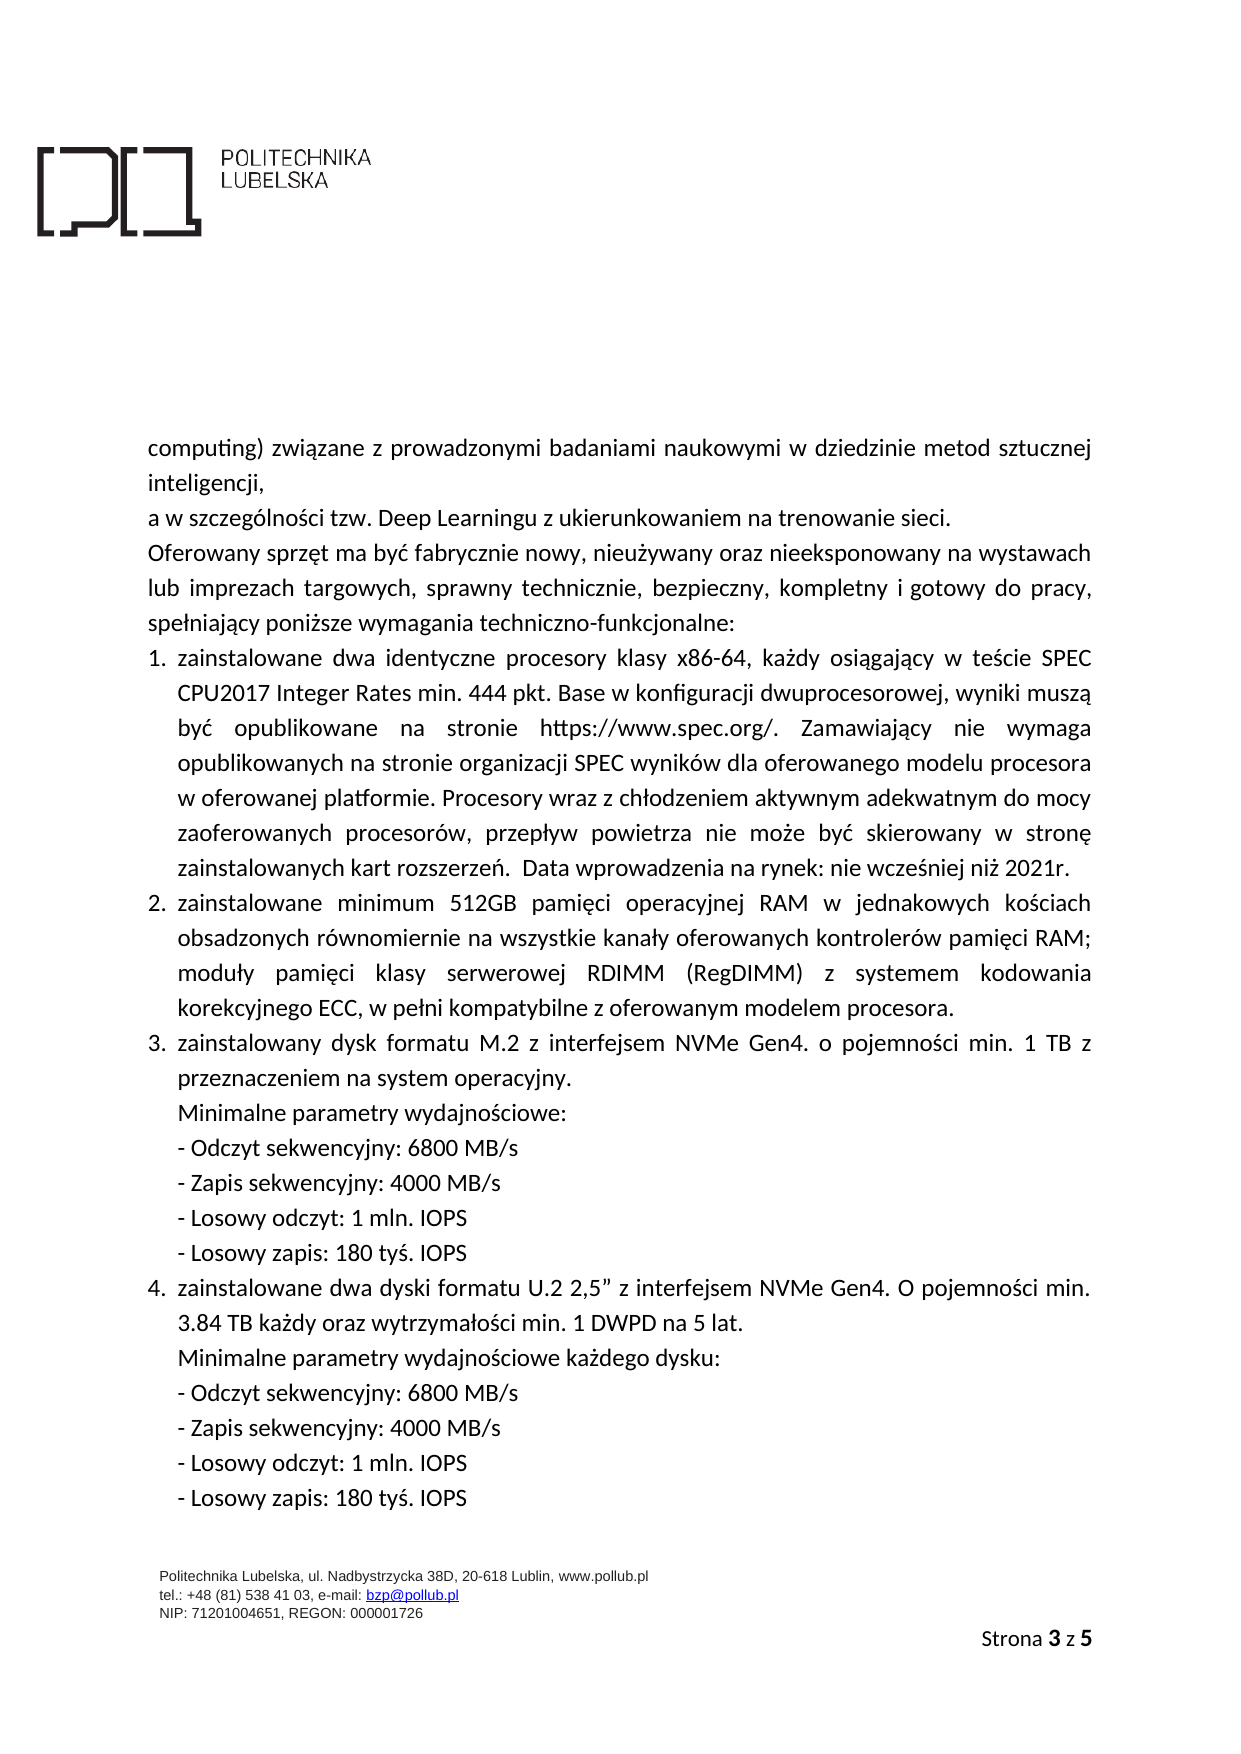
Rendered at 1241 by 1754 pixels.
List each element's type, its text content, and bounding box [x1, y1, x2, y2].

text Minimalne parametry wydajnościowe każdego dysku: [177, 1342, 1093, 1372]
picture [249, 172, 261, 188]
text - Losowy zapis: 180 tyś. IOPS [177, 1482, 1093, 1512]
picture [222, 149, 248, 166]
text - Odczyt sekwencyjny: 6800 MB/s [177, 1132, 1093, 1162]
text - Losowy zapis: 180 tyś. IOPS [177, 1237, 1093, 1267]
text Minimalne parametry wydajnościowe: [177, 1097, 1093, 1127]
text - Odczyt sekwencyjny: 6800 MB/s [177, 1377, 1093, 1407]
text - Losowy odczyt: 1 mln. IOPS [177, 1447, 1093, 1477]
picture [222, 172, 246, 188]
picture [302, 172, 328, 188]
text Oferowany sprzęt ma być fabrycznie nowy, nieużywany oraz nieeksponowany na wystawach lub imprezach targowych, sprawny technicznie, bezpieczny, kompletny i gotowy do pracy, spełniający poniższe wymagania techniczno-funkcjonalne: [148, 537, 1093, 637]
text - Losowy odczyt: 1 mln. IOPS [177, 1202, 1093, 1232]
picture [276, 171, 300, 188]
list zainstalowane dwa dyski formatu U.2 2,5” z interfejsem NVMe Gen4. O pojemności min. 3.84 TB każdy oraz wytrzymałości min. 1 DWPD na 5 lat. [147, 1272, 1093, 1337]
text - Zapis sekwencyjny: 4000 MB/s [177, 1167, 1093, 1197]
text - Zapis sekwencyjny: 4000 MB/s [177, 1412, 1093, 1442]
list zainstalowane dwa identyczne procesory klasy x86-64, każdy osiągający w teście SPEC CPU2017 Integer Rates min. 444 pkt. Base w konfiguracji dwuprocesorowej, wyniki muszą być opublikowane na stronie https://www.spec.org/. Zamawiający nie wymaga opublikowanych na stronie organizacji SPEC wyników dla oferowanego modelu procesora w oferowanej platformie. Procesory wraz z chłodzeniem aktywnym adekwatnym do mocy zaoferowanych procesorów, przepływ powietrza nie może być skierowany w stronę zainstalowanych kart rozszerzeń. Data wprowadzenia na rynek: nie wcześniej niż 2021r. [148, 642, 1093, 882]
list zainstalowane minimum 512GB pamięci operacyjnej RAM w jednakowych kościach obsadzonych równomiernie na wszystkie kanały oferowanych kontrolerów pamięci RAM; moduły pamięci klasy serwerowej RDIMM (RegDIMM) z systemem kodowania korekcyjnego ECC, w pełni kompatybilne z oferowanym modelem procesora. [148, 887, 1093, 1022]
picture [308, 149, 321, 165]
picture [324, 149, 336, 165]
picture [251, 149, 306, 166]
picture [345, 149, 371, 165]
list zainstalowany dysk formatu M.2 z interfejsem NVMe Gen4. o pojemności min. 1 TB z przeznaczeniem na system operacyjny. [148, 1027, 1093, 1092]
